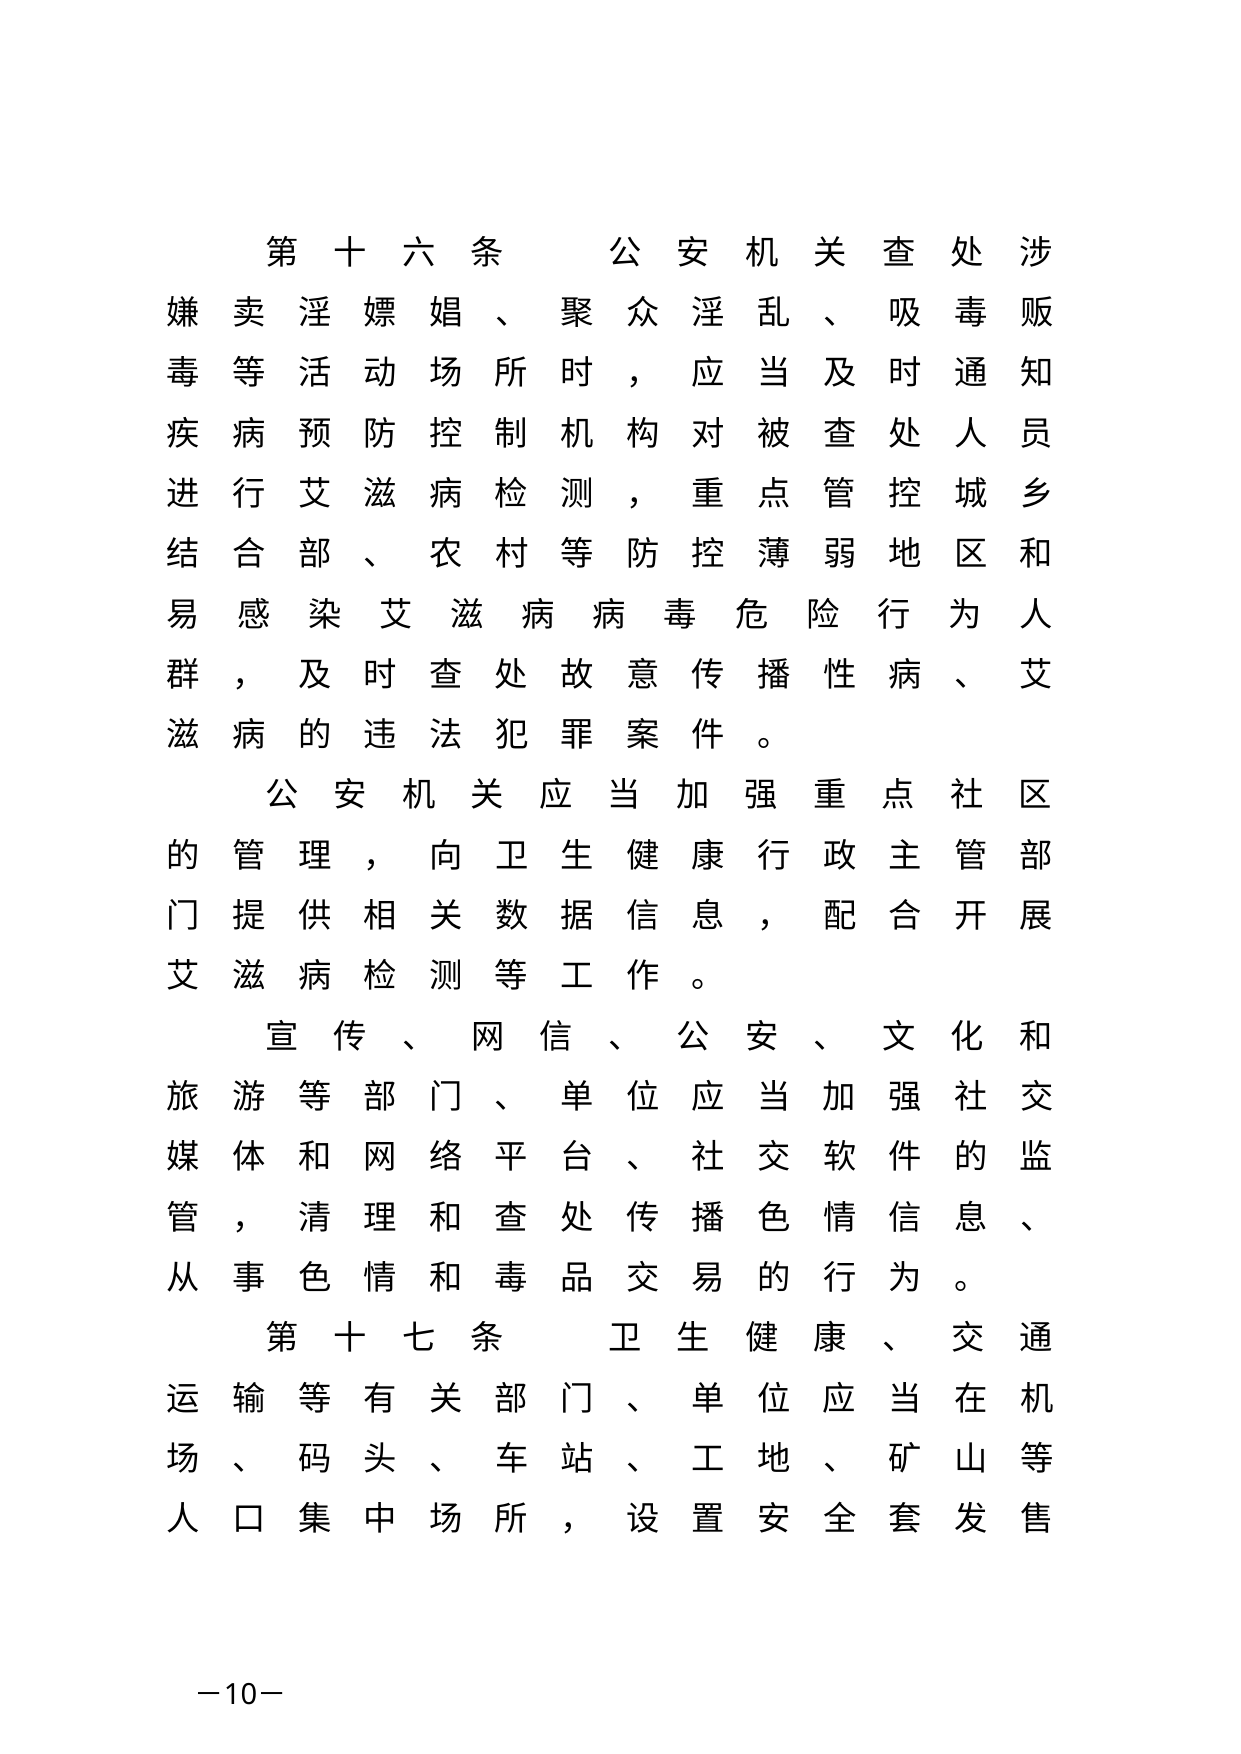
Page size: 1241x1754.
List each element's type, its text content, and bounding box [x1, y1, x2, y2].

text 宣传、网信、公安、文化和旅游等部门、单位应当加强社交媒体和网络平台、社交软件的监管，清理和查处传播色情信息、从事色情和毒品交易的行为。 [167, 1003, 1085, 1305]
text 公安机关应当加强重点社区的管理，向卫生健康行政主管部门提供相关数据信息，配合开展艾滋病检测等工作。 [167, 762, 1085, 1003]
text 第十六条 公安机关查处涉嫌卖淫嫖娼、聚众淫乱、吸毒贩毒等活动场所时，应当及时通知疾病预防控制机构对被查处人员进行艾滋病检测，重点管控城乡结合部、农村等防控薄弱地区和易感染艾滋病病毒危险行为人群，及时查处故意传播性病、艾滋病的违法犯罪案件。 [167, 219, 1085, 762]
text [167, 1305, 1085, 1546]
